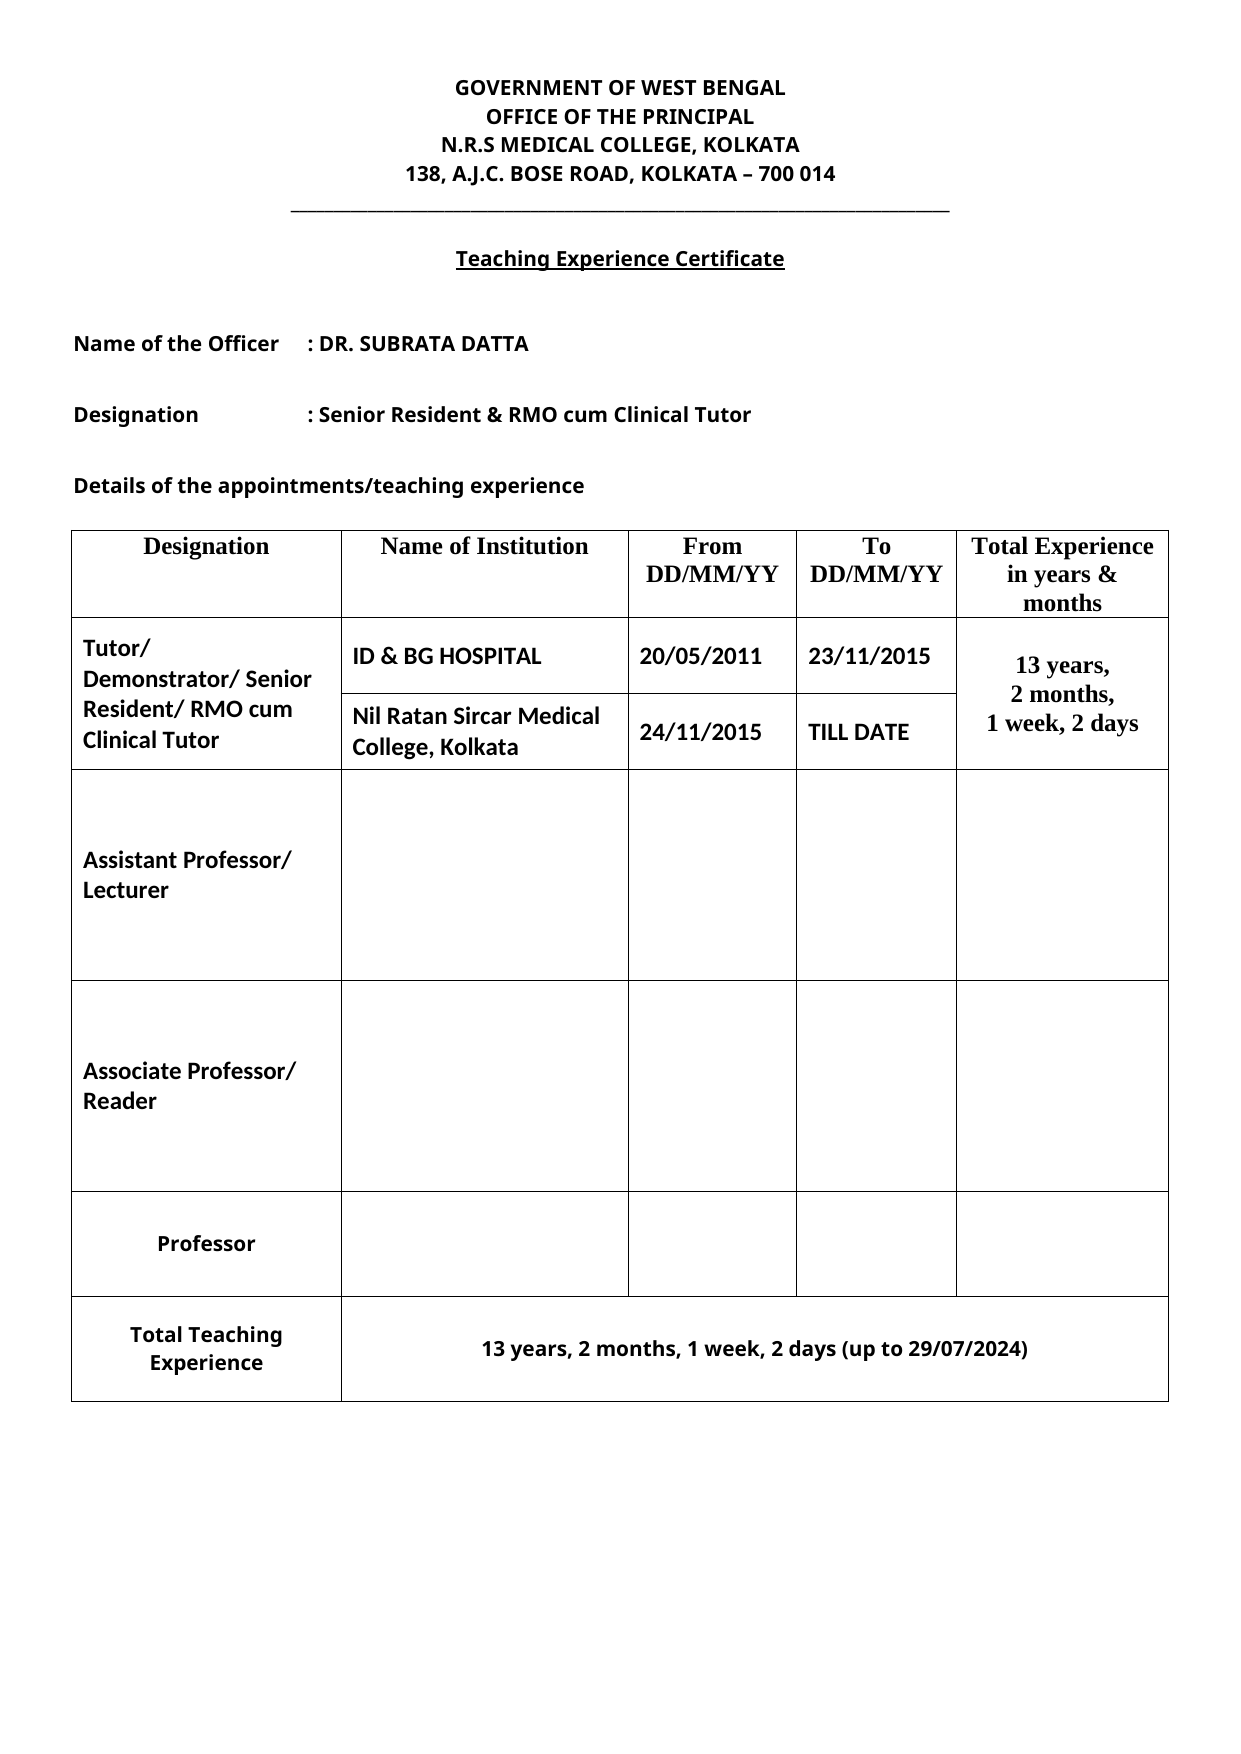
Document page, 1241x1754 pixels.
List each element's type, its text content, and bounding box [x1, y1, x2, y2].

table_cell [629, 770, 796, 979]
table_cell 24/11/2015 [629, 694, 796, 768]
table_cell [342, 981, 628, 1191]
text _____________________________________________________________________________ [45, 187, 1195, 216]
table_cell 13 years, 2 months, 1 week, 2 days [957, 618, 1168, 768]
table_cell [629, 1192, 796, 1296]
text Details of the appointments/teaching experience [73, 471, 1195, 500]
table_cell ID & BG HOSPITAL [342, 618, 628, 693]
text Name of the Officer : DR. SUBRATA DATTA [73, 329, 1195, 358]
table_cell Professor [72, 1192, 341, 1296]
table_header Designation [72, 531, 341, 617]
table_header Name of Institution [342, 531, 628, 617]
table_header Total Experience in years & months [957, 531, 1168, 617]
table_cell Assistant Professor/ Lecturer [72, 770, 341, 979]
table_cell Tutor/ Demonstrator/ Senior Resident/ RMO cum Clinical Tutor [72, 618, 341, 768]
table_cell [342, 1192, 628, 1296]
table_header From DD/MM/YY [629, 531, 796, 617]
text OFFICE OF THE PRINCIPAL [45, 102, 1195, 130]
table_cell [797, 770, 956, 979]
table_cell Associate Professor/ Reader [72, 981, 341, 1191]
table_cell [797, 981, 956, 1191]
table_cell [957, 981, 1168, 1191]
table_cell [957, 1192, 1168, 1296]
table_cell [342, 770, 628, 979]
table_cell [629, 981, 796, 1191]
table_cell 13 years, 2 months, 1 week, 2 days (up to 29/07/2024) [342, 1297, 1168, 1401]
table_cell [797, 1192, 956, 1296]
text N.R.S MEDICAL COLLEGE, KOLKATA [45, 130, 1195, 159]
table_cell TILL DATE [797, 694, 956, 768]
table_cell Nil Ratan Sircar Medical College, Kolkata [342, 694, 628, 768]
text Designation : Senior Resident & RMO cum Clinical Tutor [73, 400, 1195, 429]
table_header To DD/MM/YY [797, 531, 956, 617]
table_cell 20/05/2011 [629, 618, 796, 693]
text 138, A.J.C. BOSE ROAD, KOLKATA – 700 014 [45, 159, 1195, 187]
text Teaching Experience Certificate [45, 244, 1195, 272]
table_cell 23/11/2015 [797, 618, 956, 693]
text GOVERNMENT OF WEST BENGAL [45, 73, 1195, 102]
table_cell [957, 770, 1168, 979]
table_cell Total Teaching Experience [72, 1297, 341, 1401]
